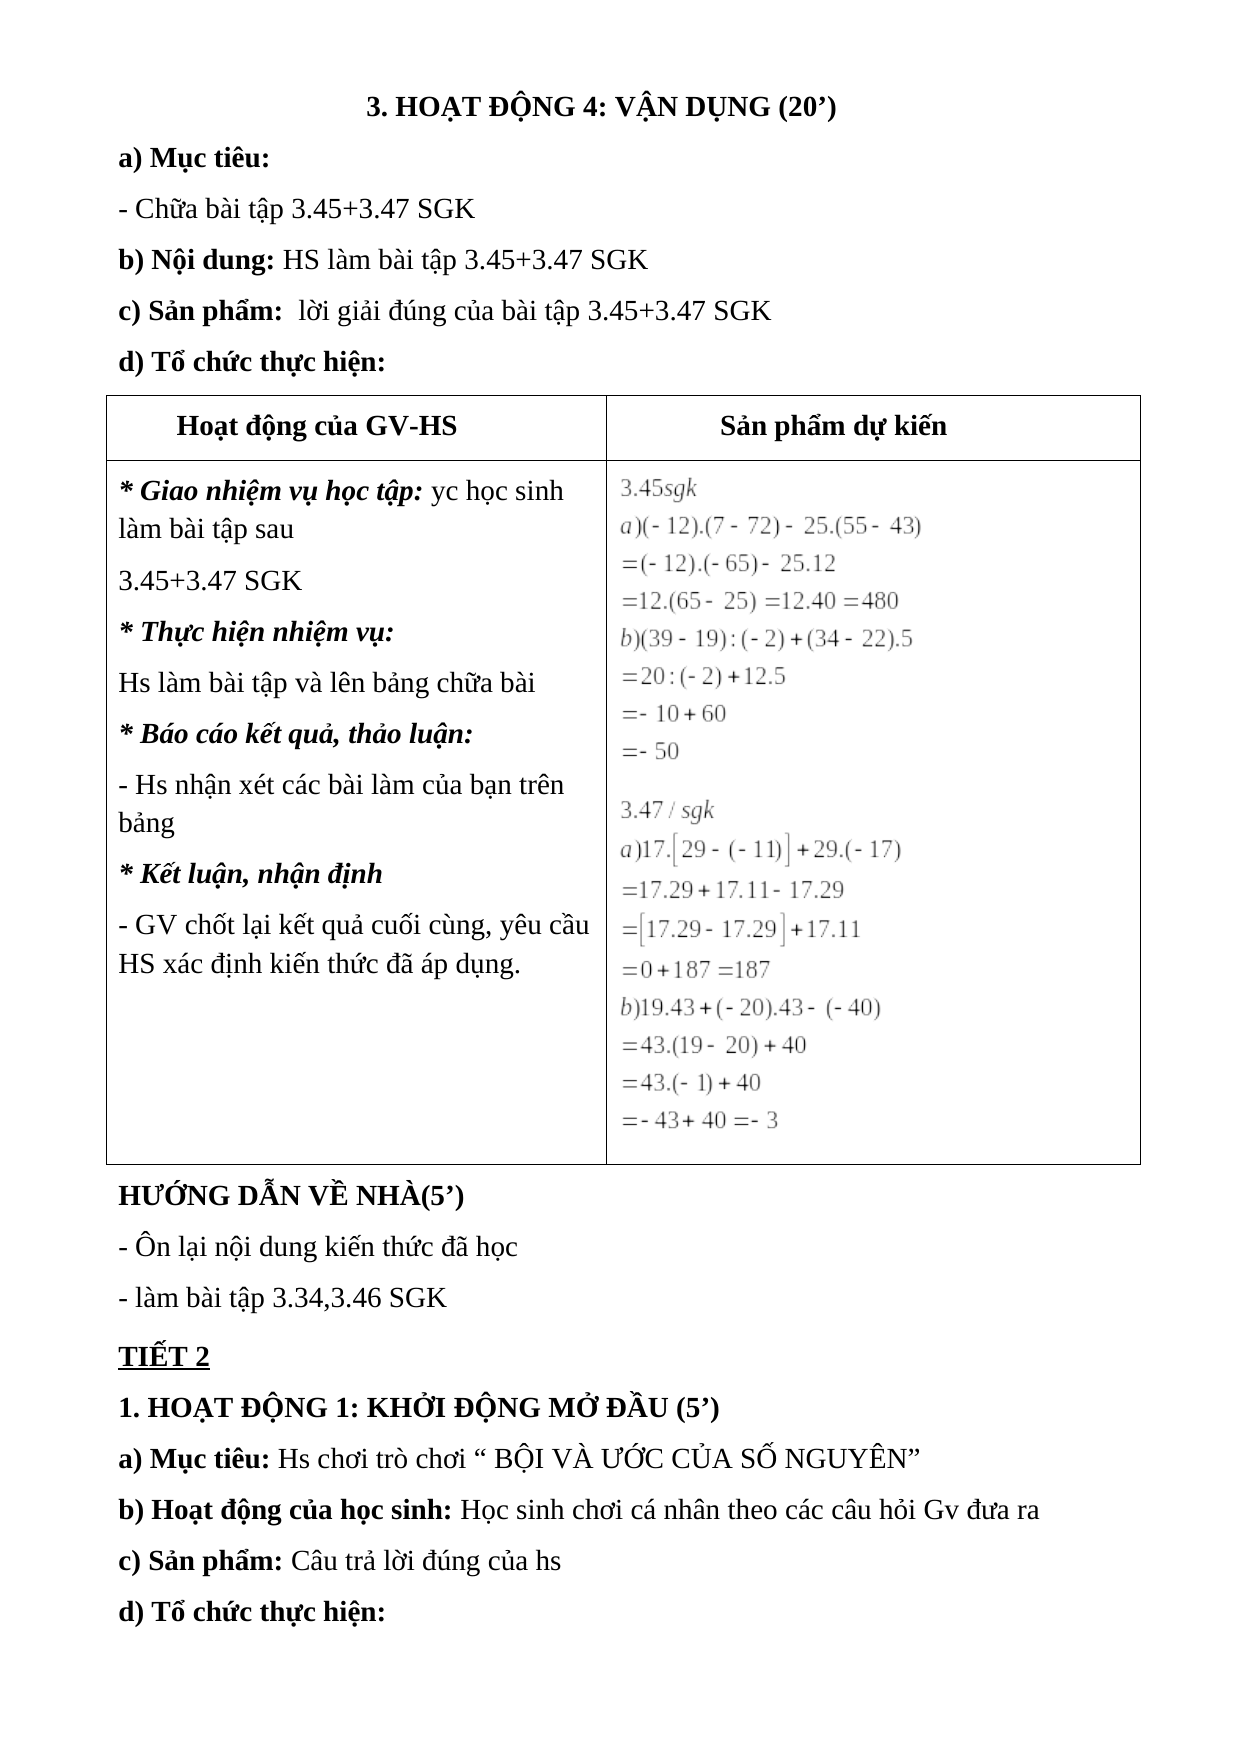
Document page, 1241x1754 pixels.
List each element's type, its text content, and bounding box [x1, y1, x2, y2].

text TIẾT 2 [118, 1339, 1152, 1373]
text c) Sản phẩm: Câu trả lời đúng của hs [118, 1543, 1152, 1577]
text a) Mục tiêu: [118, 140, 1152, 173]
table_header Hoạt động của GV-HS [107, 396, 606, 459]
text HƯỚNG DẪN VỀ NHÀ(5’) [118, 1178, 1152, 1211]
text c) Sản phẩm: lời giải đúng của bài tập 3.45+3.47 SGK [118, 293, 1152, 326]
text - Chữa bài tập 3.45+3.47 SGK [118, 191, 1152, 224]
text 3. HOẠT ĐỘNG 4: VẬN DỤNG (20’) [118, 89, 1152, 122]
text b) Hoạt động của học sinh: Học sinh chơi cá nhân theo các câu hỏi Gv đưa ra [118, 1492, 1152, 1526]
text - làm bài tập 3.34,3.46 SGK [118, 1280, 1152, 1313]
text 1. HOẠT ĐỘNG 1: KHỞI ĐỘNG MỞ ĐẦU (5’) [118, 1390, 1152, 1424]
text d) Tổ chức thực hiện: [118, 344, 1152, 377]
table_cell * Giao nhiệm vụ học tập: yc học sinh làm bài tập sau 3.45+3.47 SGK * Thực hiện nhiệm vụ: Hs làm bài tập và lên bảng chữa bài * Báo cáo kết quả, thảo luận: - Hs nhận xét các bài làm của bạn trên bảng * Kết luận, nhận định - GV chốt lại kết quả cuối cùng, yêu cầu HS xác định kiến thức đã áp dụng. [107, 461, 606, 1164]
table_header Sản phẩm dự kiến [607, 396, 1140, 459]
text d) Tổ chức thực hiện: [118, 1594, 1152, 1628]
table_cell [607, 461, 1140, 1164]
text - Ôn lại nội dung kiến thức đã học [118, 1229, 1152, 1262]
text b) Nội dung: HS làm bài tập 3.45+3.47 SGK [118, 242, 1152, 275]
text a) Mục tiêu: Hs chơi trò chơi “ BỘI VÀ ƯỚC CỦA SỐ NGUYÊN” [118, 1441, 1152, 1475]
